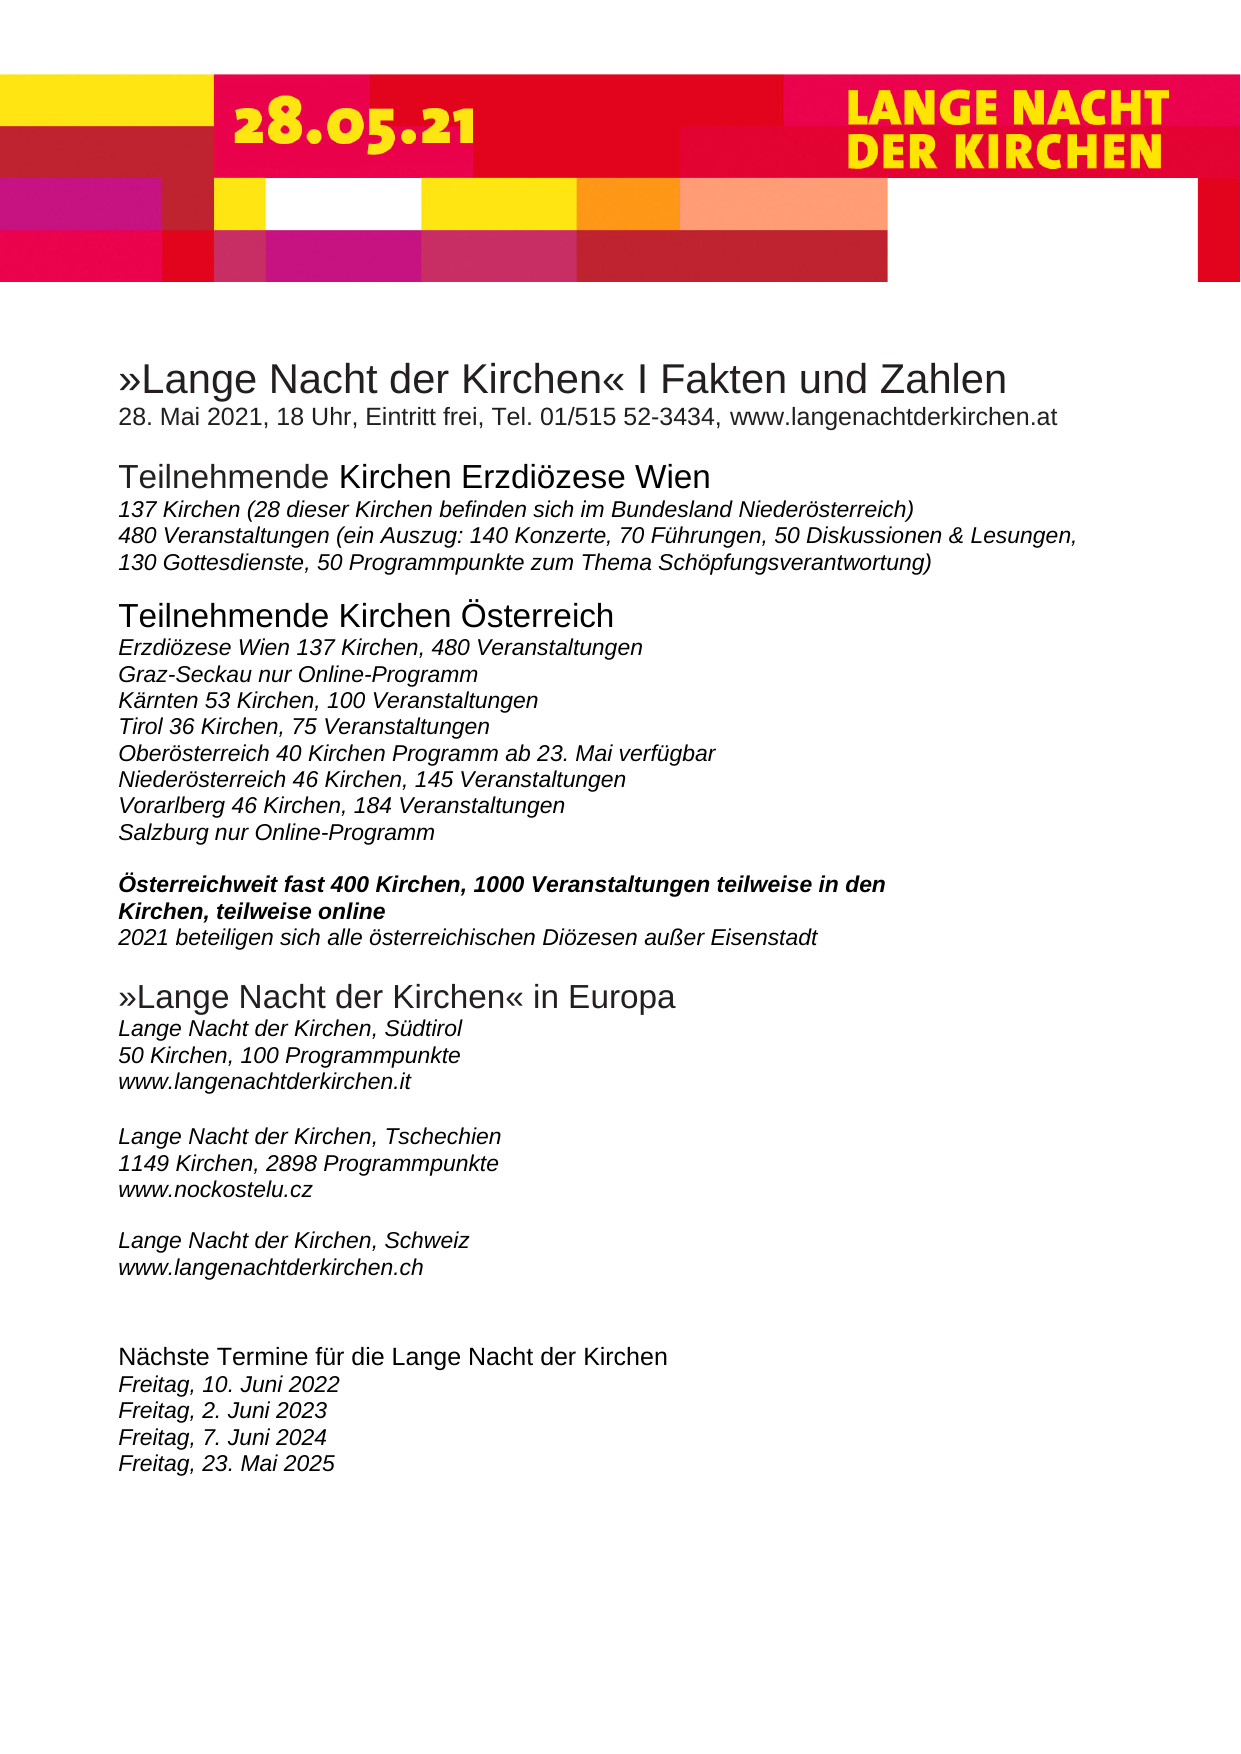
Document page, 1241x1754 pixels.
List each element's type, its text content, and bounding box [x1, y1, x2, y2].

text Nächste Termine für die Lange Nacht der Kirchen Freitag, 10. Juni 2022 Freitag, 2. Juni 2023 [118, 1342, 942, 1424]
text Teilnehmende Kirchen Österreich Erzdiözese Wien 137 Kirchen, 480 Veranstaltungen Graz-Seckau nur Online-Programm [118, 596, 942, 687]
picture [0, 51, 1241, 336]
text Lange Nacht der Kirchen, Tschechien 1149 Kirchen, 2898 Programmpunkte [118, 1123, 942, 1176]
text Kärnten 53 Kirchen, 100 Veranstaltungen [118, 687, 942, 713]
text Freitag, 7. Juni 2024 Freitag, 23. Mai 2025 [118, 1424, 942, 1505]
text Teilnehmende Kirchen Erzdiözese Wien 137 Kirchen (28 dieser Kirchen befinden sich im Bundesland Niederösterreich) 480 Veranstaltungen (ein Auszug: 140 Konzerte, 70 Führungen, 50 Diskussionen & Lesungen, 130 Gottesdienste, 50 Programmpunkte zum Thema Schöpfungsverantwortung) [118, 457, 1107, 575]
text Oberösterreich 40 Kirchen Programm ab 23. Mai verfügbar [118, 740, 942, 766]
text »Lange Nacht der Kirchen« I Fakten und Zahlen 28. Mai 2021, 18 Uhr, Eintritt frei, Tel. 01/515 52-3434, www.langenachtderkirchen.at [118, 354, 1107, 431]
text Lange Nacht der Kirchen, Südtirol 50 Kirchen, 100 Programmpunkte www.langenachtderkirchen.it [118, 1015, 942, 1123]
text Vorarlberg 46 Kirchen, 184 Veranstaltungen [118, 792, 942, 819]
text Niederösterreich 46 Kirchen, 145 Veranstaltungen [118, 766, 942, 792]
text Tirol 36 Kirchen, 75 Veranstaltungen [118, 713, 942, 740]
text »Lange Nacht der Kirchen« in Europa [118, 951, 942, 1015]
subtitle Lange Nacht der Kirchen, Schweiz www.langenachtderkirchen.ch [118, 1227, 1107, 1318]
text www.nockostelu.cz [118, 1176, 942, 1202]
text Salzburg nur Online-Programm [118, 819, 942, 845]
text Österreichweit fast 400 Kirchen, 1000 Veranstaltungen teilweise in den Kirchen, teilweise online 2021 beteiligen sich alle österreichischen Diözesen außer Eisenstadt [118, 871, 942, 951]
